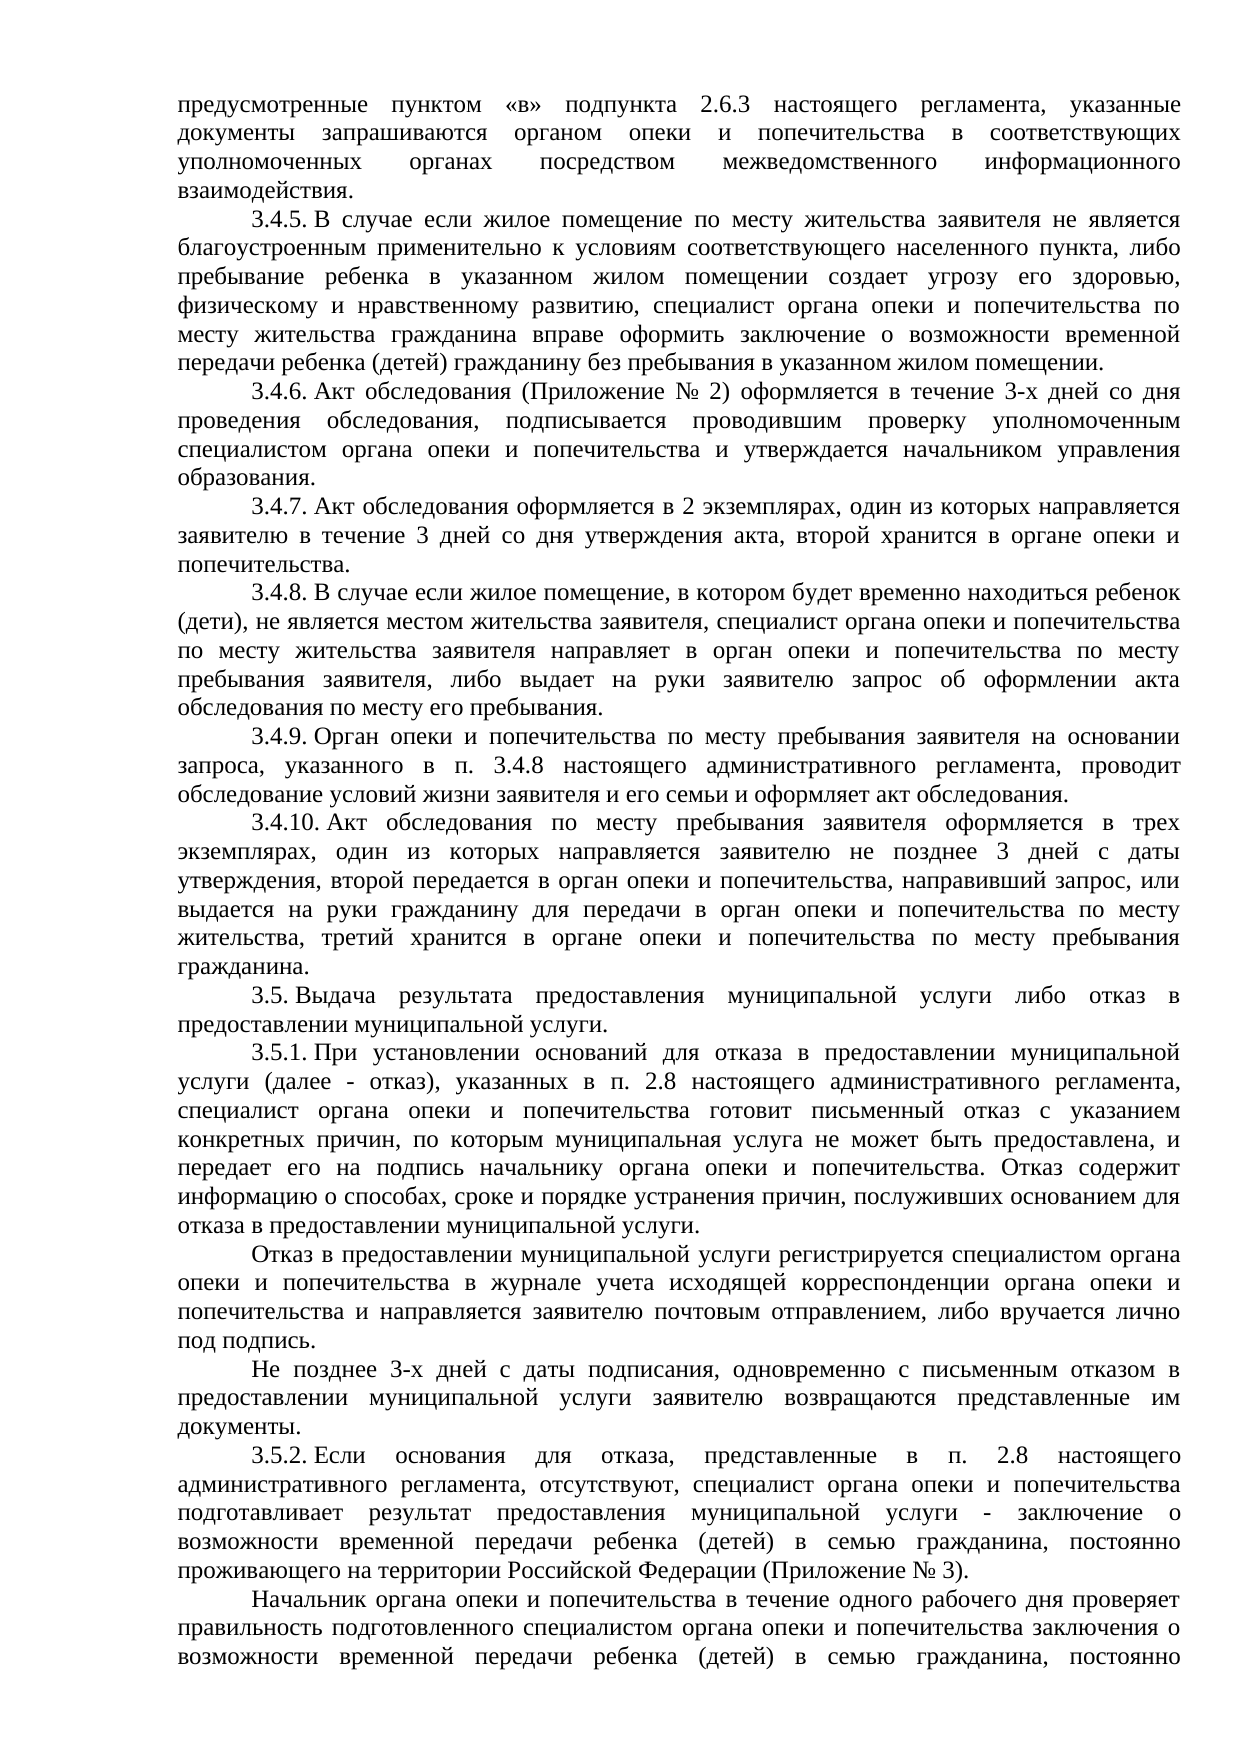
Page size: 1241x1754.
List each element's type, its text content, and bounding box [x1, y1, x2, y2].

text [177, 89, 1181, 204]
text Отказ в предоставлении муниципальной услуги регистрируется специалистом органа опеки и попечительства в журнале учета исходящей корреспонденции органа опеки и попечительства и направляется заявителю почтовым отправлением, либо вручается лично под подпись. [177, 1239, 1181, 1354]
text Не позднее 3-х дней с даты подписания, одновременно с письменным отказом в предоставлении муниципальной услуги заявителю возвращаются представленные им документы. [177, 1354, 1181, 1440]
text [177, 1584, 1181, 1670]
text 3.5. Выдача результата предоставления муниципальной услуги либо отказ в предоставлении муниципальной услуги. [177, 980, 1181, 1037]
text 3.4.9. Орган опеки и попечительства по месту пребывания заявителя на основании запроса, указанного в п. 3.4.8 настоящего административного регламента, проводит обследование условий жизни заявителя и его семьи и оформляет акт обследования. [177, 721, 1181, 807]
text 3.4.10. Акт обследования по месту пребывания заявителя оформляется в трех экземплярах, один из которых направляется заявителю не позднее 3 дней с даты утверждения, второй передается в орган опеки и попечительства, направивший запрос, или выдается на руки гражданину для передачи в орган опеки и попечительства по месту жительства, третий хранится в органе опеки и попечительства по месту пребывания гражданина. [177, 807, 1181, 980]
text 3.4.6. Акт обследования (Приложение № 2) оформляется в течение 3-х дней со дня проведения обследования, подписывается проводившим проверку уполномоченным специалистом органа опеки и попечительства и утверждается начальником управления образования. [177, 376, 1181, 491]
text 3.4.7. Акт обследования оформляется в 2 экземплярах, один из которых направляется заявителю в течение 3 дней со дня утверждения акта, второй хранится в органе опеки и попечительства. [177, 491, 1181, 577]
text 3.5.1. При установлении оснований для отказа в предоставлении муниципальной услуги (далее - отказ), указанных в п. 2.8 настоящего административного регламента, специалист органа опеки и попечительства готовит письменный отказ с указанием конкретных причин, по которым муниципальная услуга не может быть предоставлена, и передает его на подпись начальнику органа опеки и попечительства. Отказ содержит информацию о способах, сроке и порядке устранения причин, послуживших основанием для отказа в предоставлении муниципальной услуги. [177, 1037, 1181, 1239]
text 3.5.2. Если основания для отказа, представленные в п. 2.8 настоящего административного регламента, отсутствуют, специалист органа опеки и попечительства подготавливает результат предоставления муниципальной услуги - заключение о возможности временной передачи ребенка (детей) в семью гражданина, постоянно проживающего на территории Российской Федерации (Приложение № 3). [177, 1440, 1181, 1584]
text 3.4.8. В случае если жилое помещение, в котором будет временно находиться ребенок (дети), не является местом жительства заявителя, специалист органа опеки и попечительства по месту жительства заявителя направляет в орган опеки и попечительства по месту пребывания заявителя, либо выдает на руки заявителю запрос об оформлении акта обследования по месту его пребывания. [177, 577, 1181, 721]
text 3.4.5. В случае если жилое помещение по месту жительства заявителя не является благоустроенным применительно к условиям соответствующего населенного пункта, либо пребывание ребенка в указанном жилом помещении создает угрозу его здоровью, физическому и нравственному развитию, специалист органа опеки и попечительства по месту жительства гражданина вправе оформить заключение о возможности временной передачи ребенка (детей) гражданину без пребывания в указанном жилом помещении. [177, 204, 1181, 376]
